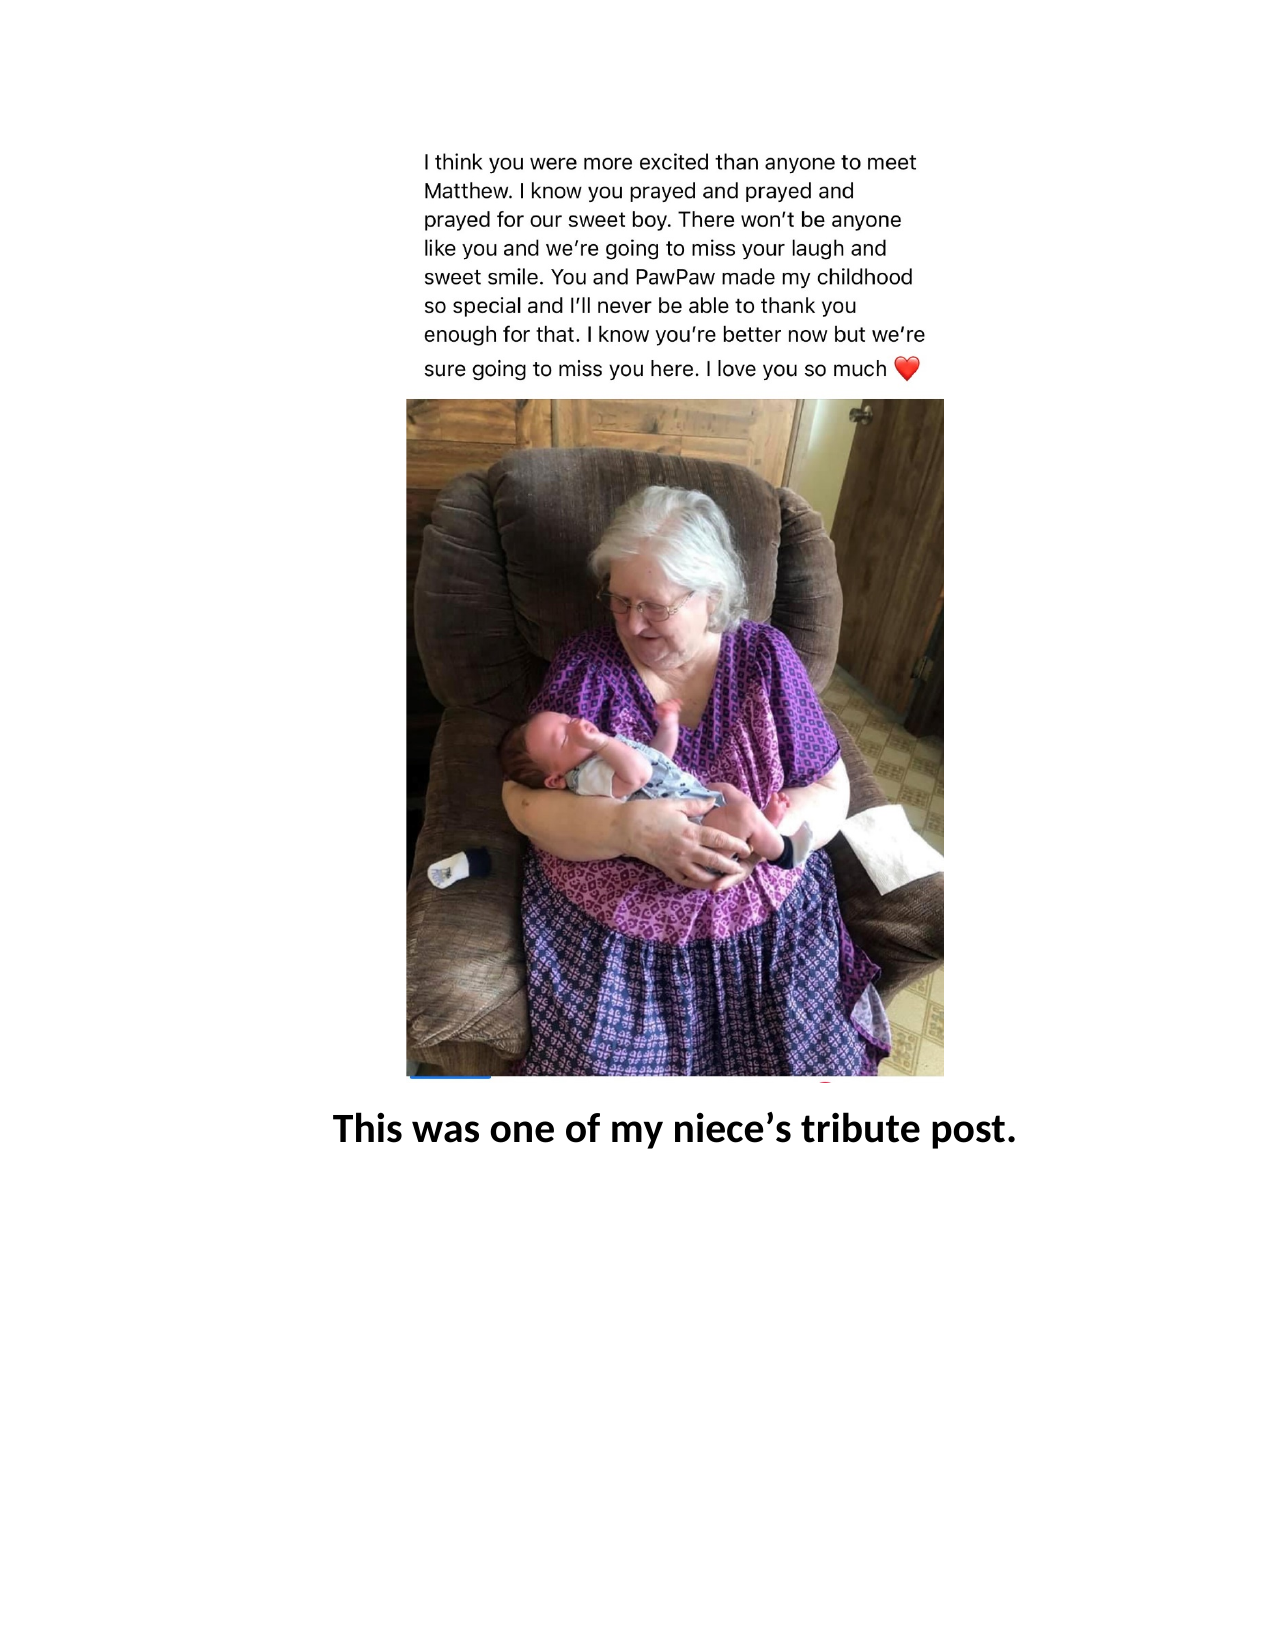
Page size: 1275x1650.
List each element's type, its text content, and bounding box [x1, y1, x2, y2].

picture [406, 150, 944, 1083]
text This was one of my niece’s tribute post. [150, 1102, 1125, 1152]
